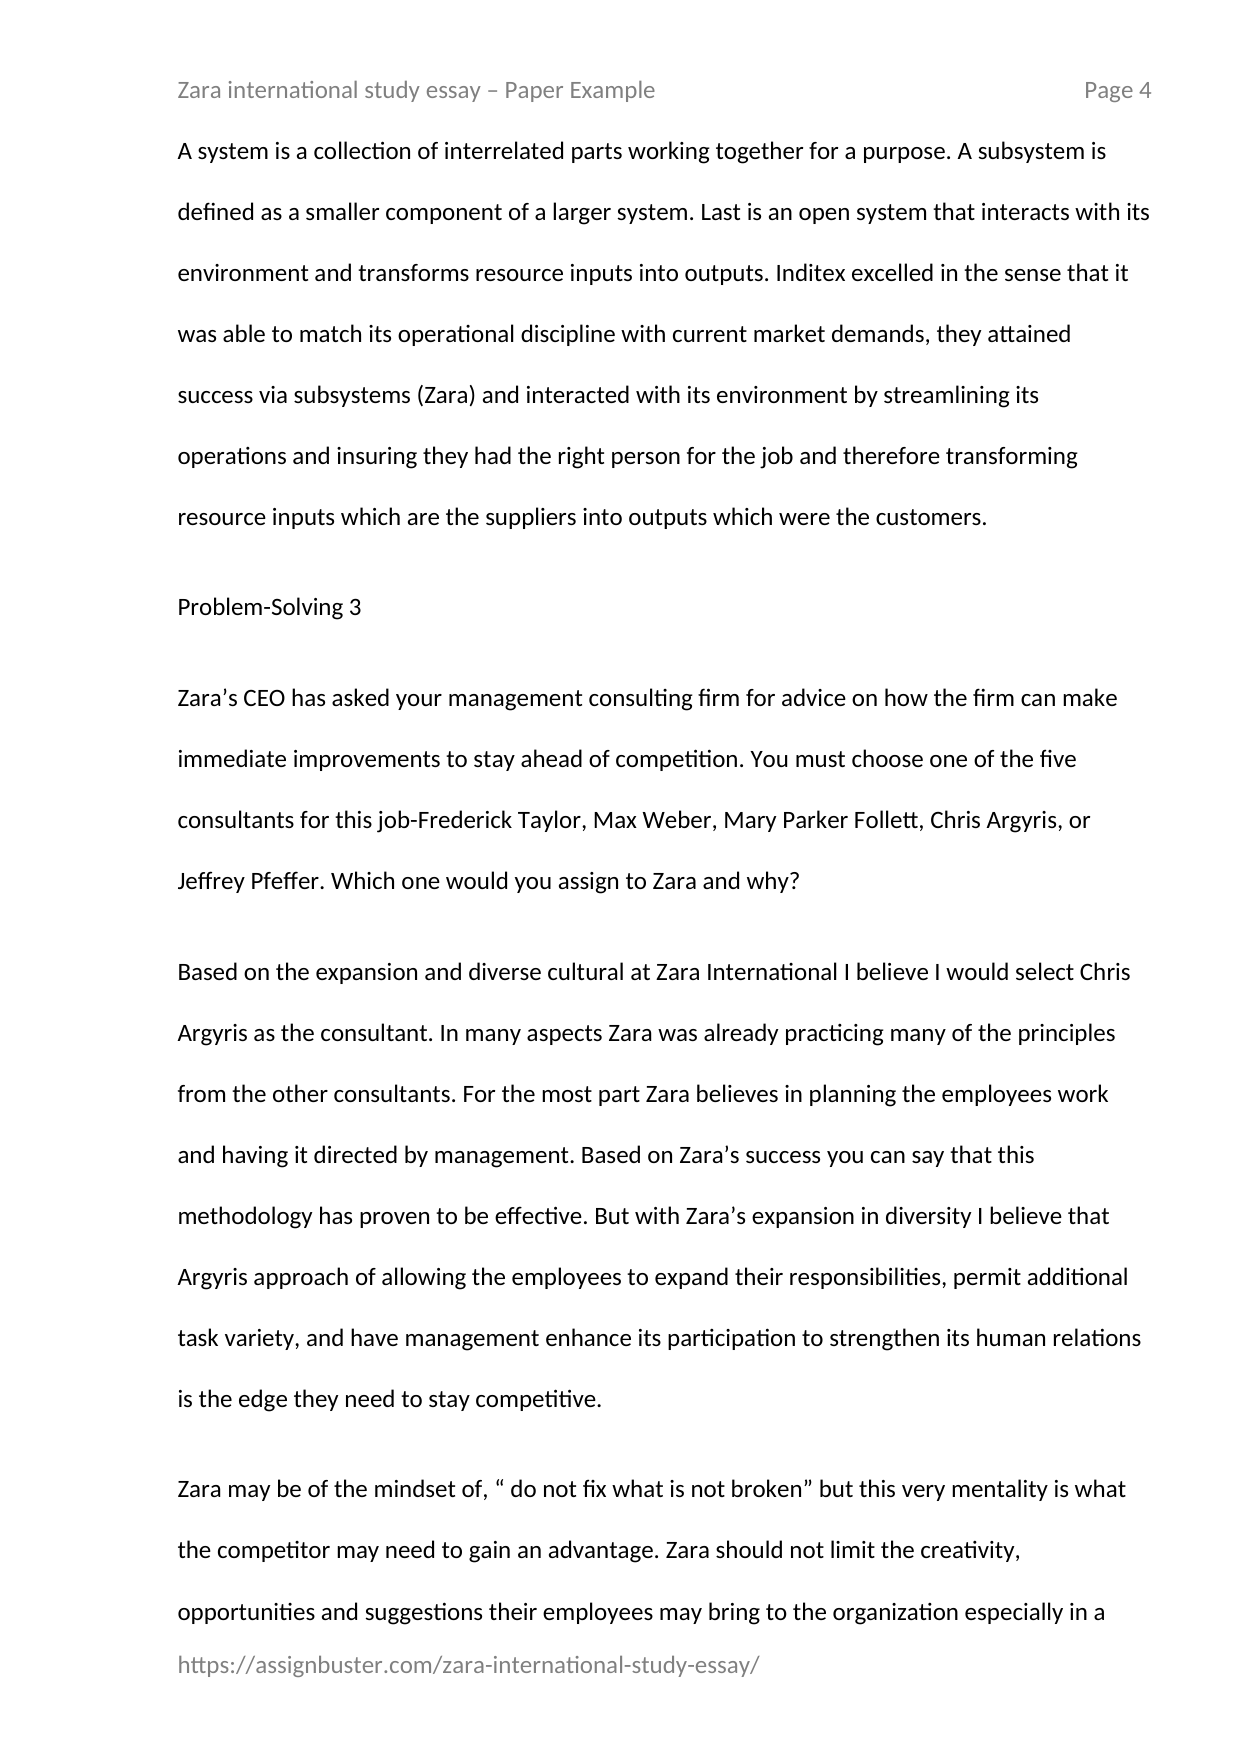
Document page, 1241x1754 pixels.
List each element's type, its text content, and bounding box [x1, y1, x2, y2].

text Based on the expansion and diverse cultural at Zara International I believe I would select Chris Argyris as the consultant. In many aspects Zara was already practicing many of the principles from the other consultants. For the most part Zara believes in planning the employees work and having it directed by management. Based on Zara’s success you can say that this methodology has proven to be effective. But with Zara’s expansion in diversity I believe that Argyris approach of allowing the employees to expand their responsibilities, permit additional task variety, and have management enhance its participation to strengthen its human relations is the edge they need to stay competitive. [177, 956, 1152, 1413]
text Zara’s CEO has asked your management consulting firm for advice on how the firm can make immediate improvements to stay ahead of competition. You must choose one of the five consultants for this job-Frederick Taylor, Max Weber, Mary Parker Follett, Chris Argyris, or Jeffrey Pfeffer. Which one would you assign to Zara and why? [177, 682, 1152, 896]
text A system is a collection of interrelated parts working together for a purpose. A subsystem is defined as a smaller component of a larger system. Last is an open system that interacts with its environment and transforms resource inputs into outputs. Inditex excelled in the sense that it was able to match its operational discipline with current market demands, they attained success via subsystems (Zara) and interacted with its environment by streamlining its operations and insuring they had the right person for the job and therefore transforming resource inputs which are the suppliers into outputs which were the customers. [177, 135, 1152, 532]
text Problem-Solving 3 [177, 592, 1152, 622]
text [177, 1473, 1152, 1626]
